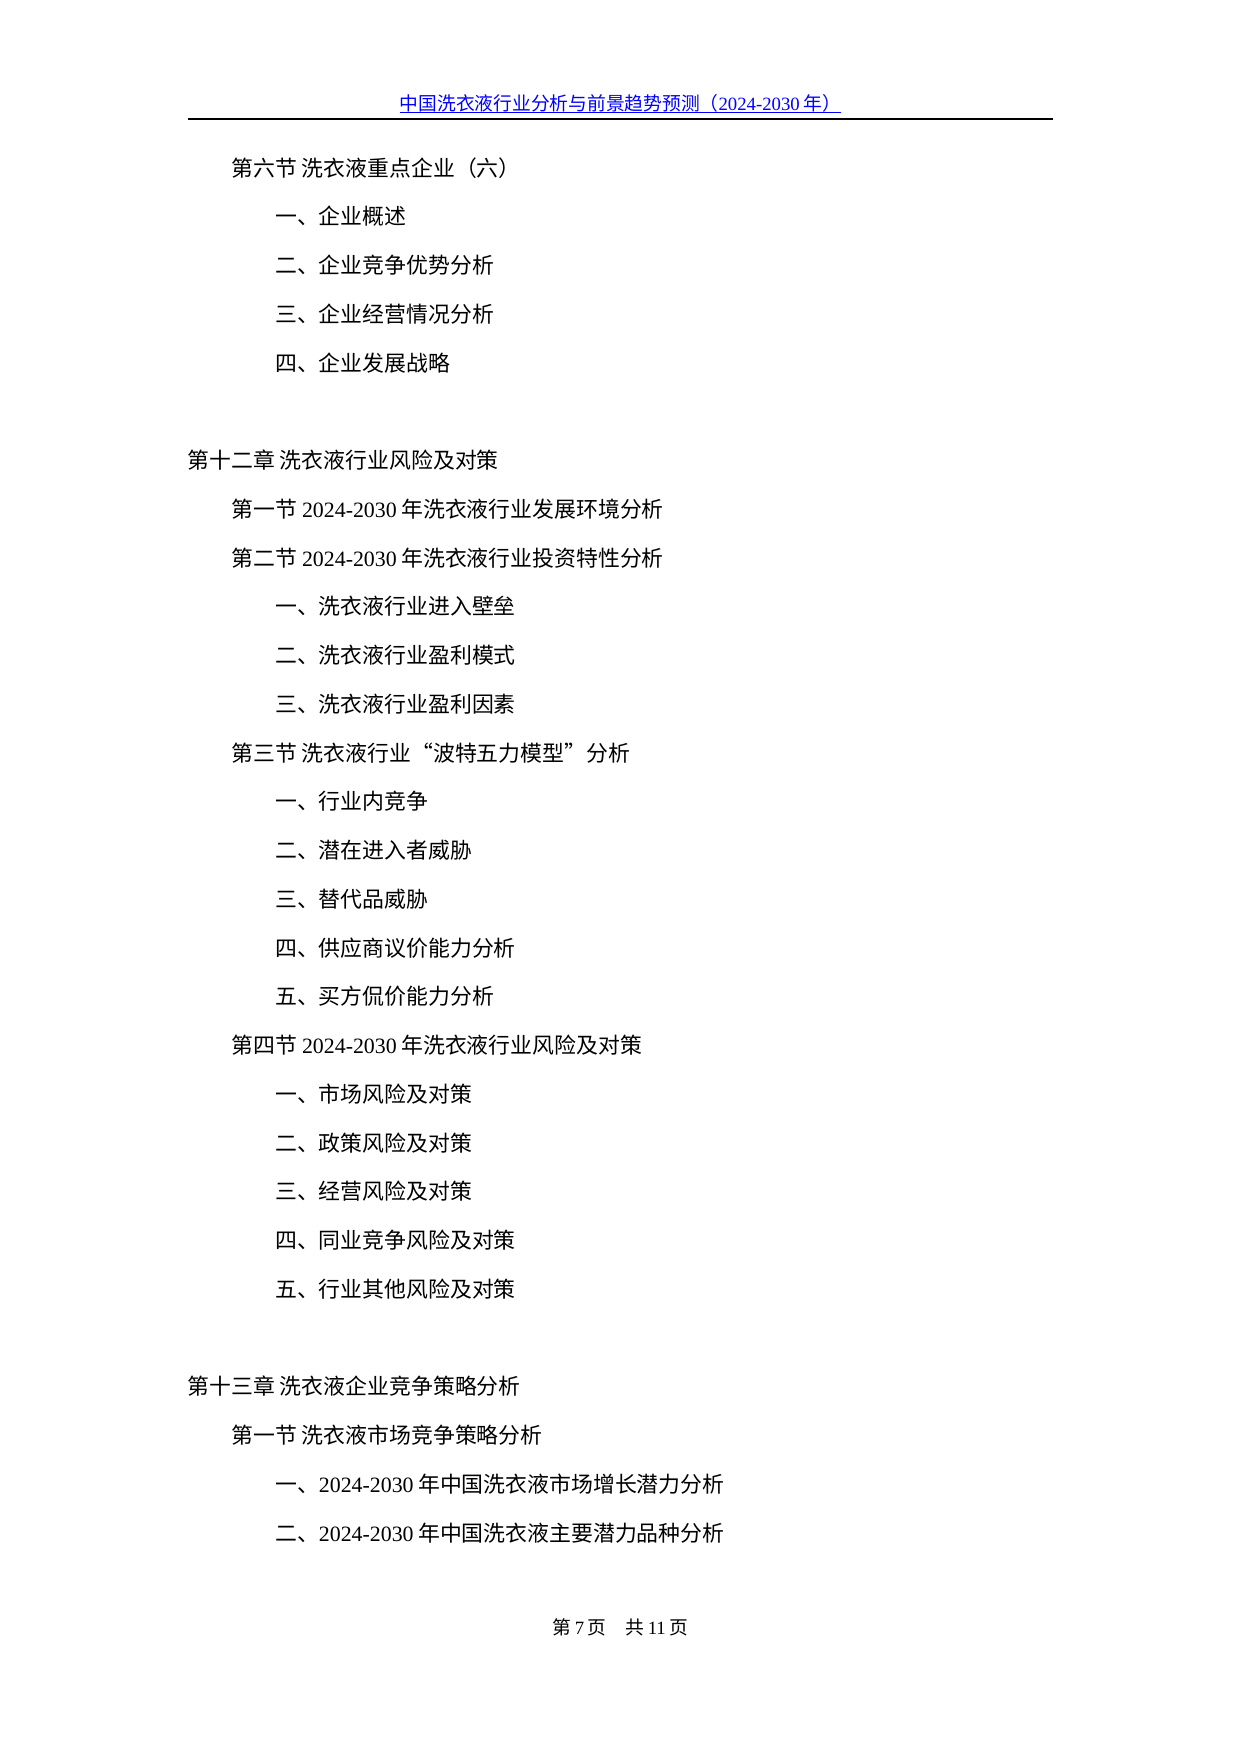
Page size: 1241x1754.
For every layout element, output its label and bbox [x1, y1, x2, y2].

text [187, 150, 1053, 1548]
